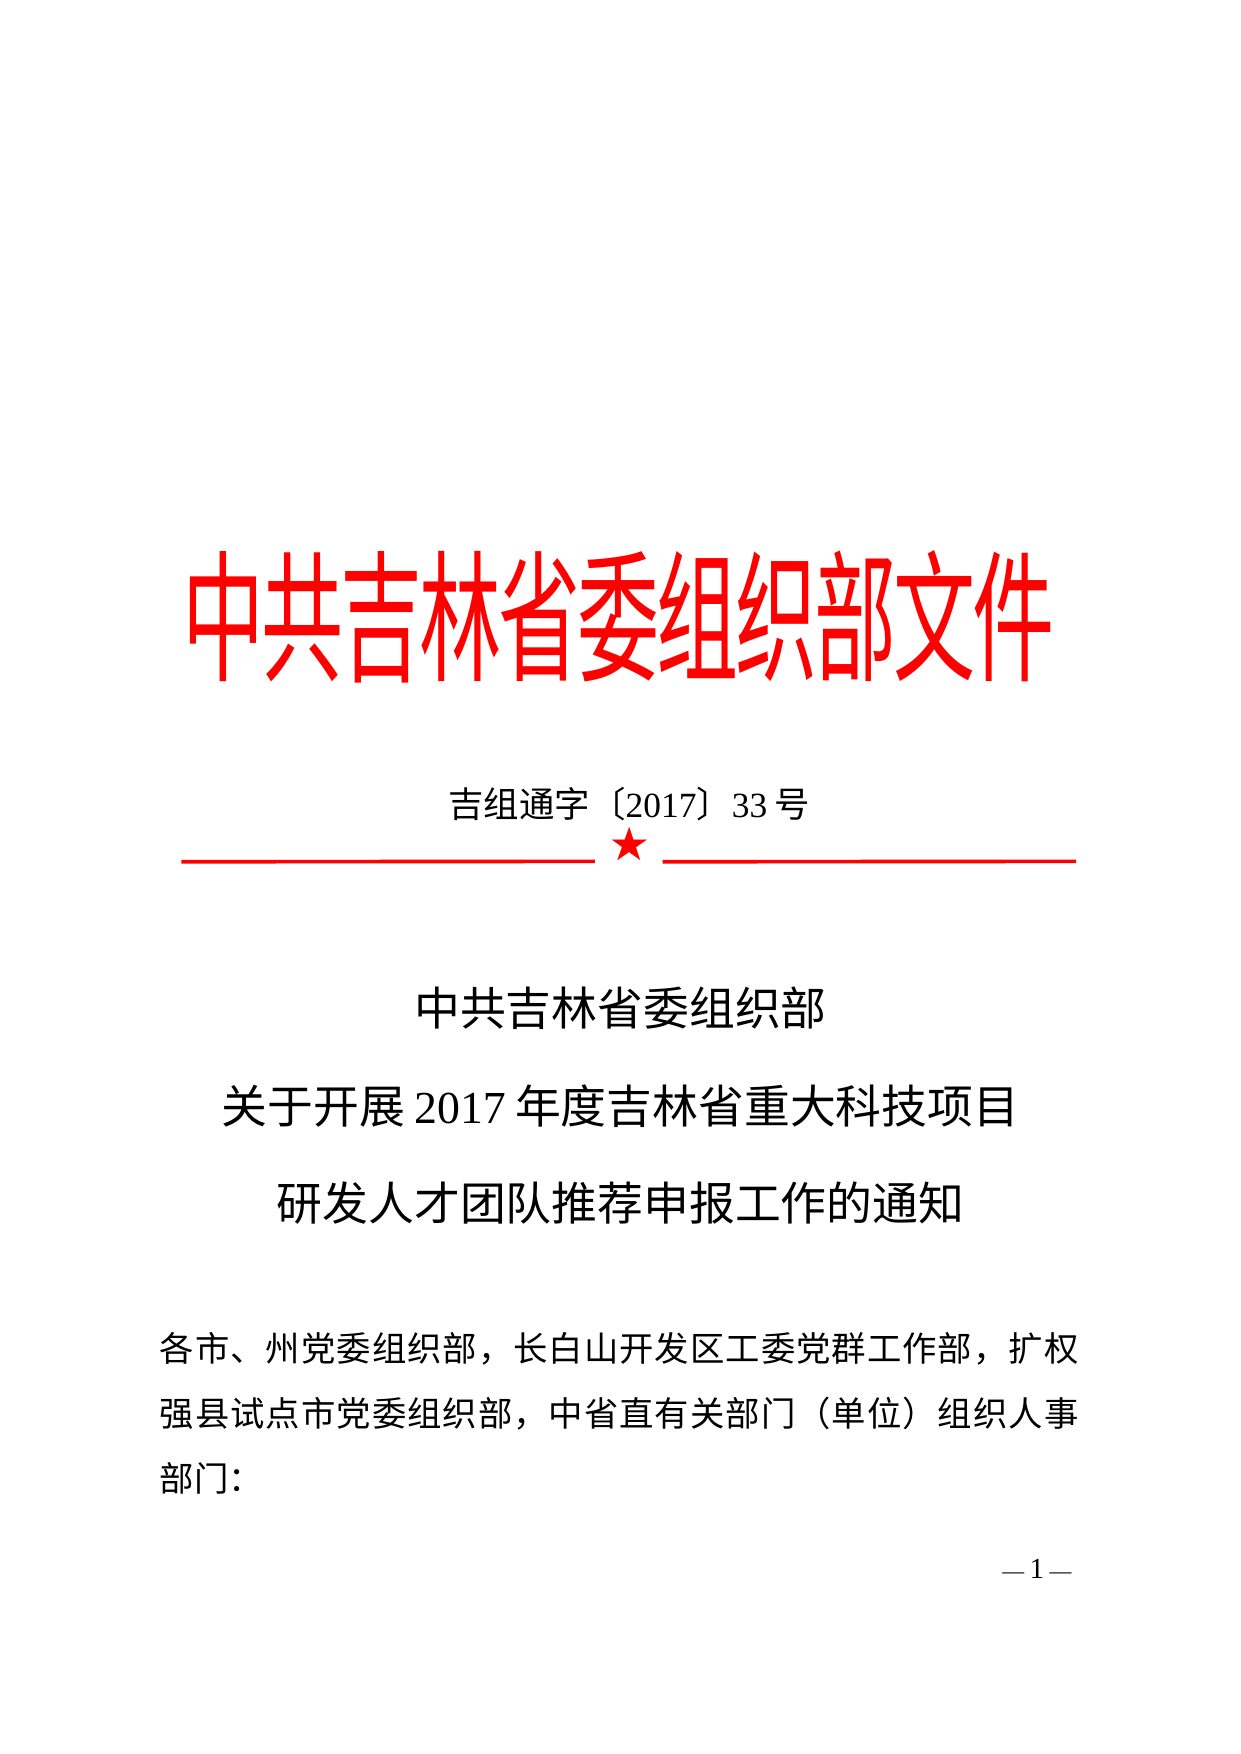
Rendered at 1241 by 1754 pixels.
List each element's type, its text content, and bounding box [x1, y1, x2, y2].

text 各市、州党委组织部，长白山开发区工委党群工作部，扩权强县试点市党委组织部，中省直有关部门（单位）组织人事部门： [159, 1314, 1081, 1509]
text 中共吉林省委组织部 [159, 957, 1081, 1054]
text 关于开展2017年度吉林省重大科技项目 [159, 1054, 1081, 1152]
text 中共吉林省委组织部文件 [159, 494, 1081, 722]
text 吉组通字〔2017〕33号 [159, 769, 1081, 834]
text 研发人才团队推荐申报工作的通知 [159, 1152, 1081, 1249]
